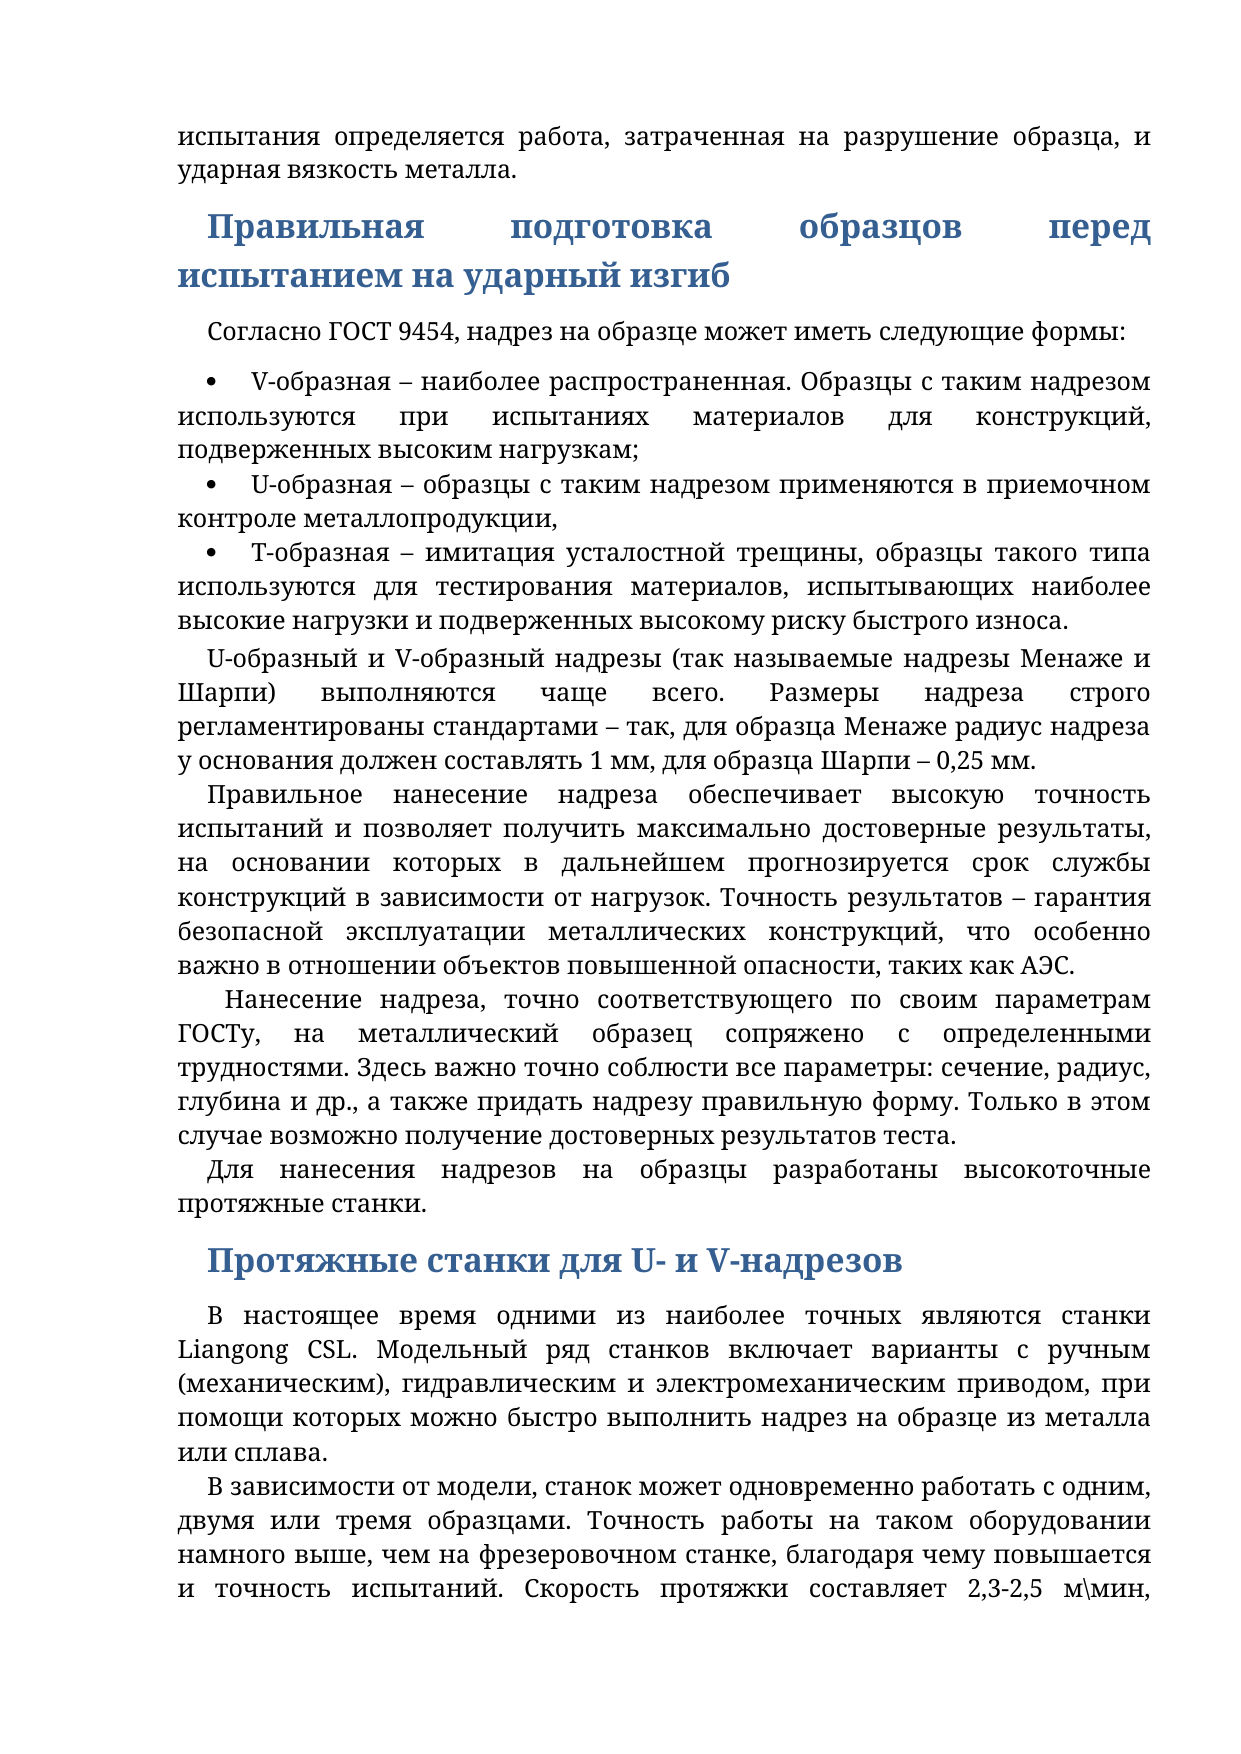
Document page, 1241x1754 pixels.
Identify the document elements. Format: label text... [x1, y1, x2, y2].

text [177, 118, 1152, 186]
text U-образный и V-образный надрезы (так называемые надрезы Менаже и Шарпи) выполняются чаще всего. Размеры надреза строго регламентированы стандартами – так, для образца Менаже радиус надреза у основания должен составлять 1 мм, для образца Шарпи – 0,25 мм. [177, 641, 1152, 777]
list T-образная – имитация усталостной трещины, образцы такого типа используются для тестирования материалов, испытывающих наиболее высокие нагрузки и подверженных высокому риску быстрого износа. [177, 534, 1152, 637]
text В настоящее время одними из наиболее точных являются станки Liangong CSL. Модельный ряд станков включает варианты с ручным (механическим), гидравлическим и электромеханическим приводом, при помощи которых можно быстро выполнить надрез на образце из металла или сплава. [177, 1298, 1152, 1468]
text Согласно ГОСТ 9454, надрез на образце может иметь следующие формы: [177, 313, 1152, 347]
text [177, 1468, 1152, 1604]
subtitle Правильная подготовка образцов перед испытанием на ударный изгиб [177, 203, 1152, 297]
text Правильное нанесение надреза обеспечивает высокую точность испытаний и позволяет получить максимально достоверные результаты, на основании которых в дальнейшем прогнозируется срок службы конструкций в зависимости от нагрузок. Точность результатов – гарантия безопасной эксплуатации металлических конструкций, что особенно важно в отношении объектов повышенной опасности, таких как АЭС. [177, 777, 1152, 981]
text Для нанесения надрезов на образцы разработаны высокоточные протяжные станки. [177, 1152, 1152, 1220]
list V-образная – наиболее распространенная. Образцы с таким надрезом используются при испытаниях материалов для конструкций, подверженных высоким нагрузкам; [177, 364, 1152, 466]
list U-образная – образцы с таким надрезом применяются в приемочном контроле металлопродукции, [177, 466, 1152, 534]
text Нанесение надреза, точно соответствующего по своим параметрам ГОСТу, на металлический образец сопряжено с определенными трудностями. Здесь важно точно соблюсти все параметры: сечение, радиус, глубина и др., а также придать надрезу правильную форму. Только в этом случае возможно получение достоверных результатов теста. [177, 981, 1152, 1152]
subtitle Протяжные станки для U- и V-надрезов [177, 1236, 1152, 1282]
